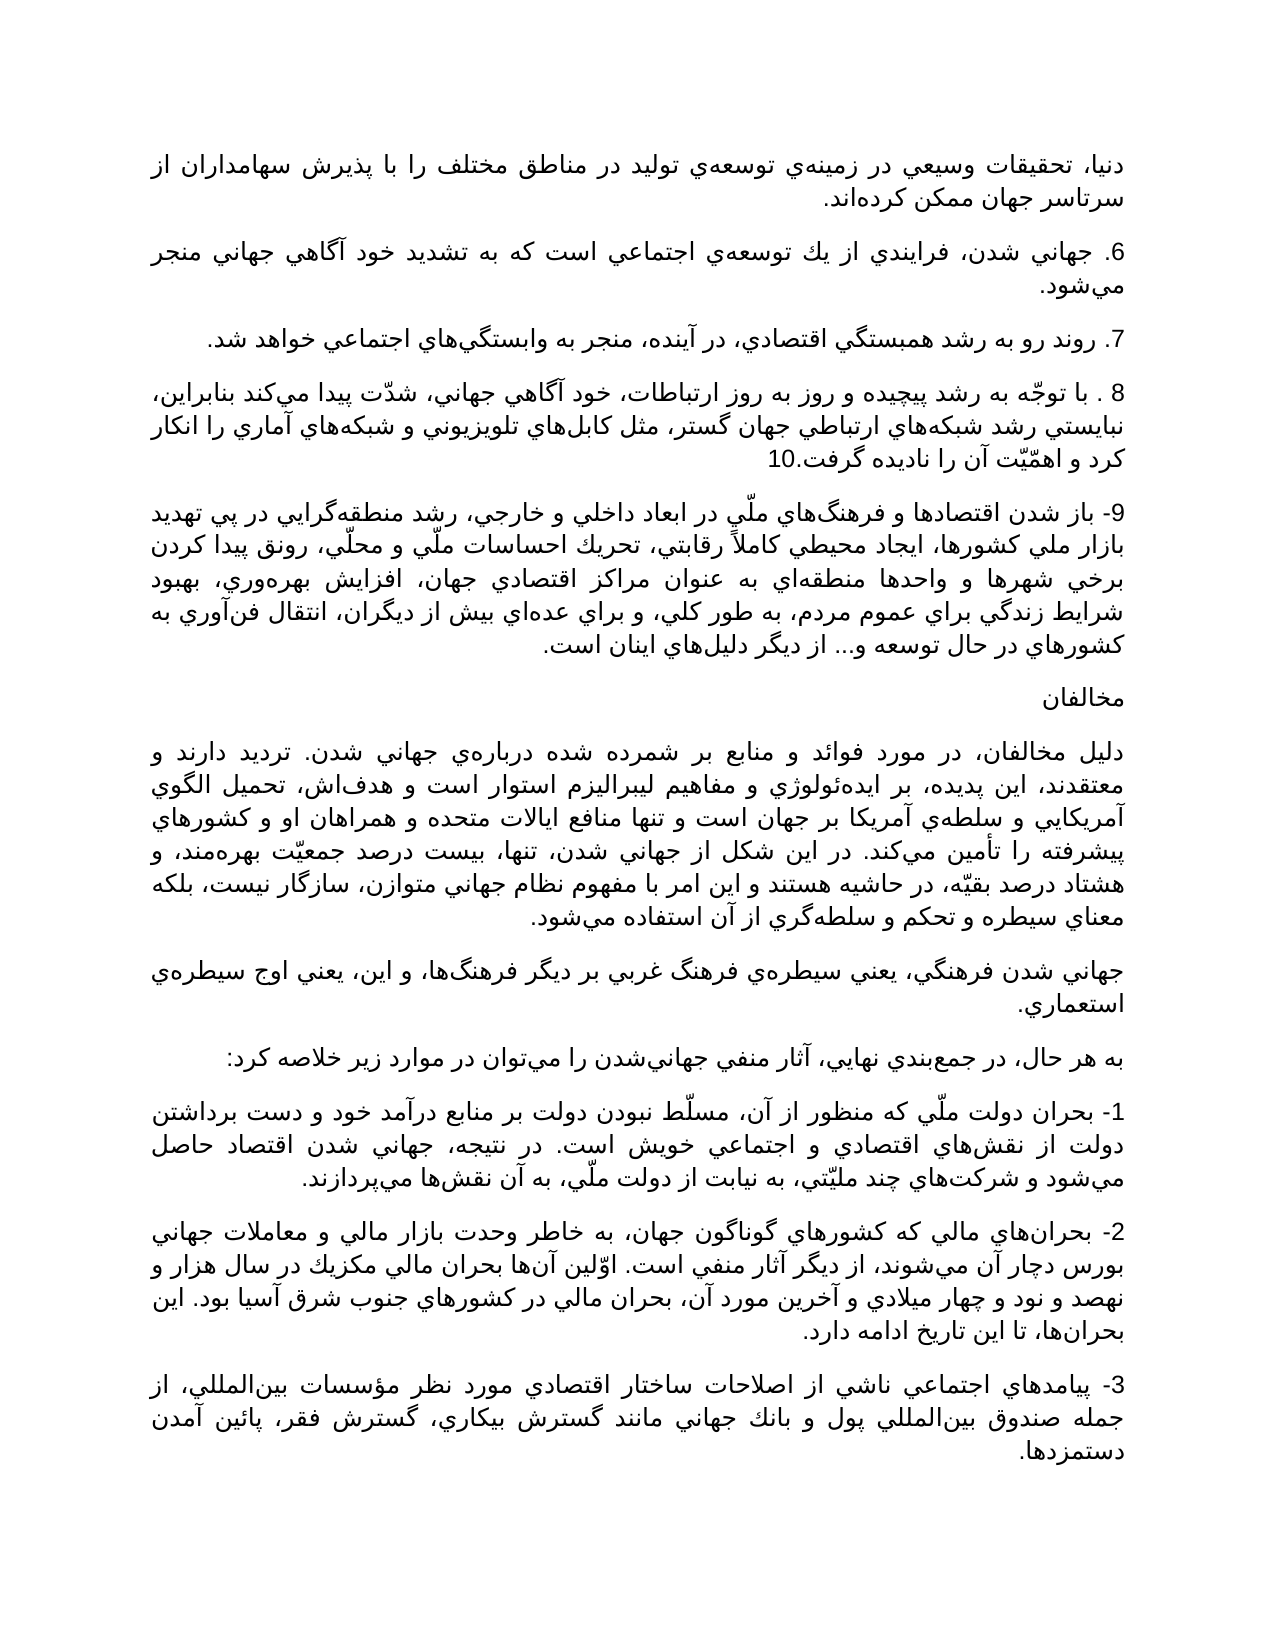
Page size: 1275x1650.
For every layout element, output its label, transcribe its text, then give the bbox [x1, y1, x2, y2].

text 3- پيامدهاي‌ اجتماعي‌ ناشي‌ از اصلاحات‌ ساختار اقتصادي‌ مورد نظر مؤ‌سسات‌ بين‌المللي، از جمله‌ صندوق‌ بين‌المللي‌ پول‌ و بانك‌ جهاني‌ مانند گسترش‌ بيكاري، گسترش‌ فقر، پائين‌ آمدن‌ دستمزدها. [150, 1370, 1125, 1464]
text 9- باز شدن‌ اقتصادها و فرهنگ‌هاي‌ ملّي‌ در ابعاد داخلي‌ و خارجي، رشد منطقه‌گرايي‌ در پي‌ تهديد بازار ملي‌ كشورها، ايجاد محيطي‌ كاملاً رقابتي، تحريك‌ احساسات‌ ملّي‌ و محلّي، رونق‌ پيدا كردن‌ برخي‌ شهرها و واحدها منطقه‌اي‌ به‌ عنوان‌ مراكز اقتصادي‌ جهان، افزايش‌ بهره‌وري، بهبود شرايط‌ زندگي‌ براي‌ عموم‌ مردم، به‌ طور كلي، و براي‌ عده‌اي‌ بيش‌ از ديگران، انتقال‌ فن‌آوري‌ به‌ كشورهاي‌ در حال‌ توسعه‌ و... از ديگر دليل‌هاي‌ اينان‌ است. [150, 497, 1125, 658]
text 6. جهاني‌ شدن، فرايندي‌ از يك‌ توسعه‌ي‌ اجتماعي‌ است‌ كه‌ به‌ تشديد خود آگاهي‌ جهاني‌ منجر مي‌شود. [150, 237, 1125, 299]
text ‌دليل‌ مخالفان، در مورد فوائد و منابع‌ بر شمرده‌ شده‌ درباره‌ي‌ جهاني‌ شدن. ترديد دارند و معتقدند، اين‌ پديده، بر ايده‌ئولوژي‌ و مفاهيم‌ ليبراليزم‌ استوار است‌ و هدف‌اش، تحميل‌ الگوي‌ آمريكايي‌ و سلطه‌ي‌ آمريكا بر جهان‌ است‌ و تنها منافع‌ ايالات‌ متحده‌ و همراهان‌ او و كشورهاي‌ پيشرفته‌ را تأمين‌ مي‌كند. در اين‌ شكل‌ از جهاني‌ شدن، تنها، بيست‌ درصد جمعيّت‌ بهره‌مند، و هشتاد درصد بقيّه، در حاشيه‌ هستند و اين‌ امر با مفهوم‌ نظام‌ جهاني‌ متوازن، سازگار نيست، بلكه‌ معناي‌ سيطره‌ و تحكم‌ و سلطه‌گري‌ از آن‌ استفاده‌ مي‌شود. [150, 737, 1125, 931]
text 7. روند رو به‌ رشد همبستگي‌ اقتصادي، در آينده، منجر به‌ وابستگي‌هاي‌ اجتماعي‌ خواهد شد. [150, 324, 1125, 352]
text ‌به‌ هر حال، در جمع‌بندي‌ نهايي، آثار منفي‌ جهاني‌شدن‌ را مي‌توان‌ در موارد زير خلاصه‌ كرد: [150, 1043, 1125, 1072]
text ‌جهاني‌ شدن‌ فرهنگي، يعني‌ سيطره‌ي‌ فرهنگ‌ غربي‌ بر ديگر فرهنگ‌ها، و اين، يعني‌ اوج‌ سيطره‌ي‌ استعماري. [150, 956, 1125, 1018]
text مخالفان‌ [150, 683, 1125, 712]
text 8 . با توجّه‌ به‌ رشد پيچيده‌ و روز به‌ روز ارتباطات، خود آگاهي‌ جهاني، شدّت‌ پيدا مي‌كند بنابراين، نبايستي‌ رشد شبكه‌هاي‌ ارتباطي‌ جهان‌ گستر، مثل‌ كابل‌هاي‌ تلويزيوني‌ و شبكه‌هاي‌ آماري‌ را انكار كرد و اهمّيّت‌ آن‌ را ناديده‌ گرفت.10 [150, 378, 1125, 472]
text 1- بحران‌ دولت‌ ملّي‌ كه‌ منظور از آن، مسلّط‌ نبودن‌ دولت‌ بر منابع‌ درآمد خود و دست‌ برداشتن‌ دولت‌ از نقش‌هاي‌ اقتصادي‌ و اجتماعي‌ خويش‌ است. در نتيجه، جهاني‌ شدن‌ اقتصاد حاصل‌ مي‌شود و شركت‌هاي‌ چند مليّتي، به‌ نيابت‌ از دولت‌ ملّي، به‌ آن‌ نقش‌ها مي‌پردازند. [150, 1097, 1125, 1192]
text 2- بحران‌هاي‌ مالي‌ كه‌ كشورهاي‌ گوناگون‌ جهان، به‌ خاطر وحدت‌ بازار مالي‌ و معاملات‌ جهاني‌ بورس‌ دچار آن‌ مي‌شوند، از ديگر آثار منفي‌ است. اوّلين‌ آن‌ها بحران‌ مالي‌ مكزيك‌ در سال‌ هزار و نهصد و نود و چهار ميلادي‌ و آخرين‌ مورد آن، بحران‌ مالي‌ در كشورهاي‌ جنوب‌ شرق‌ آسيا بود. اين‌ بحران‌ها، تا اين‌ تاريخ‌ ادامه‌ دارد. [150, 1217, 1125, 1345]
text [150, 150, 1125, 212]
